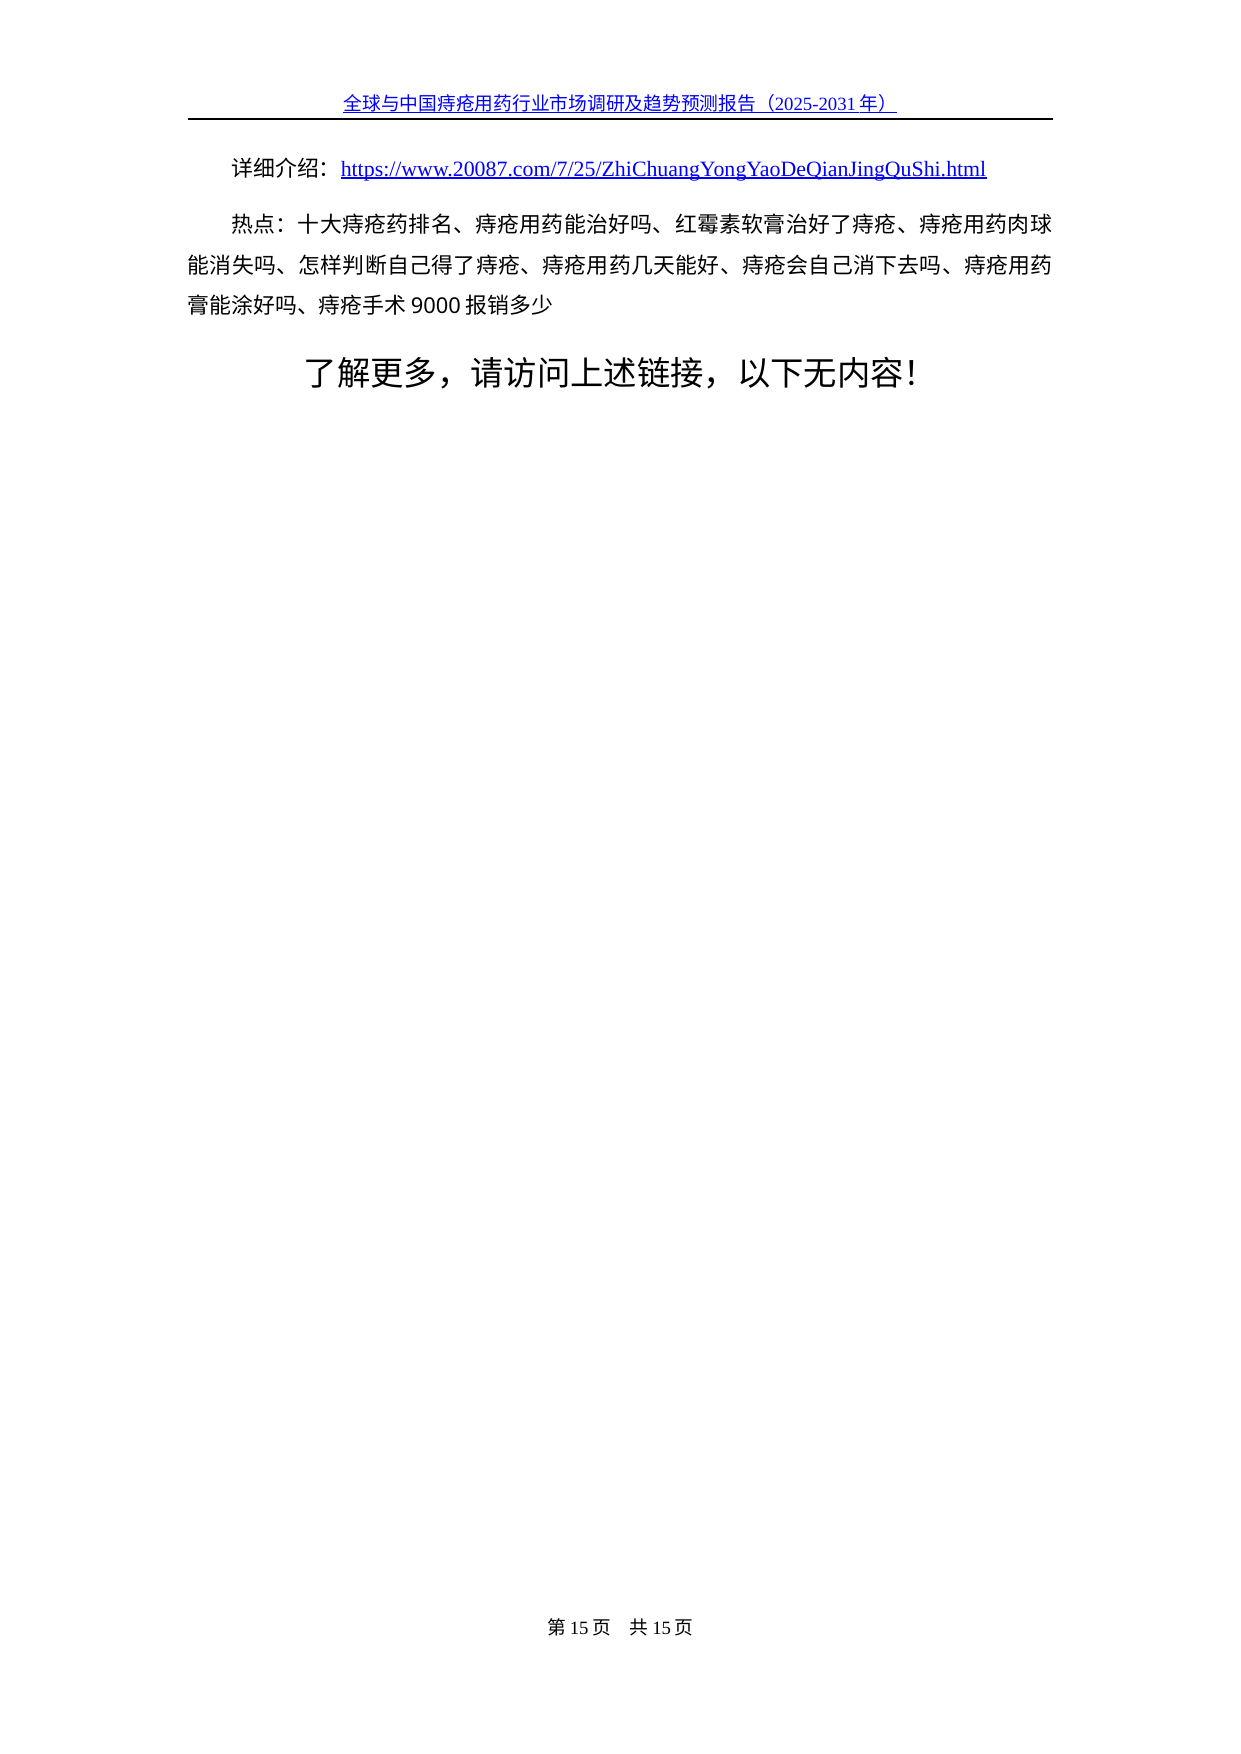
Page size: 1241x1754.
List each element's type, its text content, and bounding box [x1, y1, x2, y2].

title 了解更多，请访问上述链接，以下无内容！ [187, 338, 1053, 403]
text 详细介绍：https://www.20087.com/7/25/ZhiChuangYongYaoDeQianJingQuShi.html [187, 150, 1053, 183]
text 热点：十大痔疮药排名、痔疮用药能治好吗、红霉素软膏治好了痔疮、痔疮用药肉球能消失吗、怎样判断自己得了痔疮、痔疮用药几天能好、痔疮会自己消下去吗、痔疮用药膏能涂好吗、痔疮手术9000报销多少 [187, 207, 1053, 321]
